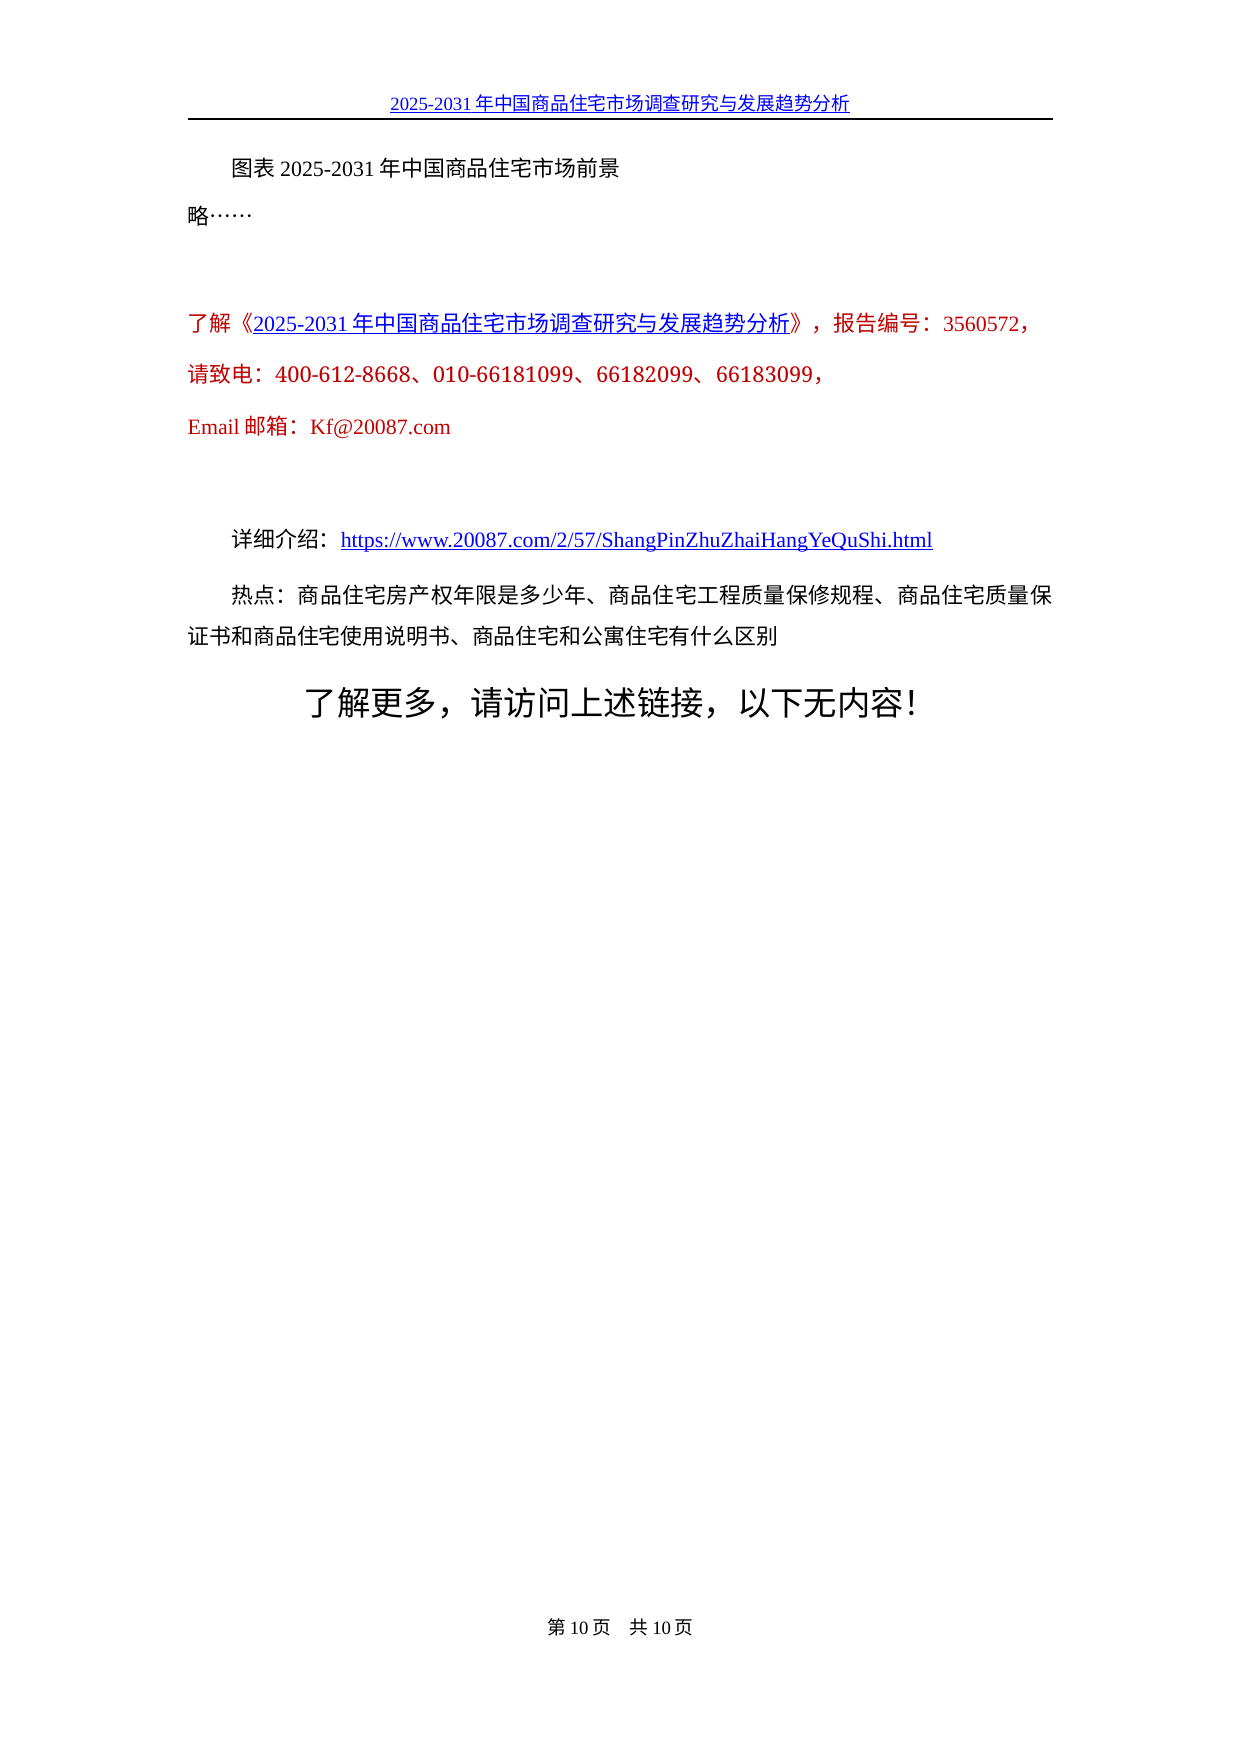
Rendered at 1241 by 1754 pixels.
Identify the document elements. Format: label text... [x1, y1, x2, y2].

title 了解更多，请访问上述链接，以下无内容！ [187, 669, 1053, 734]
text 详细介绍：https://www.20087.com/2/57/ShangPinZhuZhaiHangYeQuShi.html [187, 521, 1053, 554]
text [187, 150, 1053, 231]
text 请致电：400-612-8668、010-66181099、66182099、66183099， [187, 357, 1053, 389]
text Email邮箱：Kf@20087.com [187, 408, 1053, 441]
text 热点：商品住宅房产权年限是多少年、商品住宅工程质量保修规程、商品住宅质量保证书和商品住宅使用说明书、商品住宅和公寓住宅有什么区别 [187, 578, 1053, 651]
text 了解《2025-2031年中国商品住宅市场调查研究与发展趋势分析》，报告编号：3560572， [187, 305, 1053, 338]
